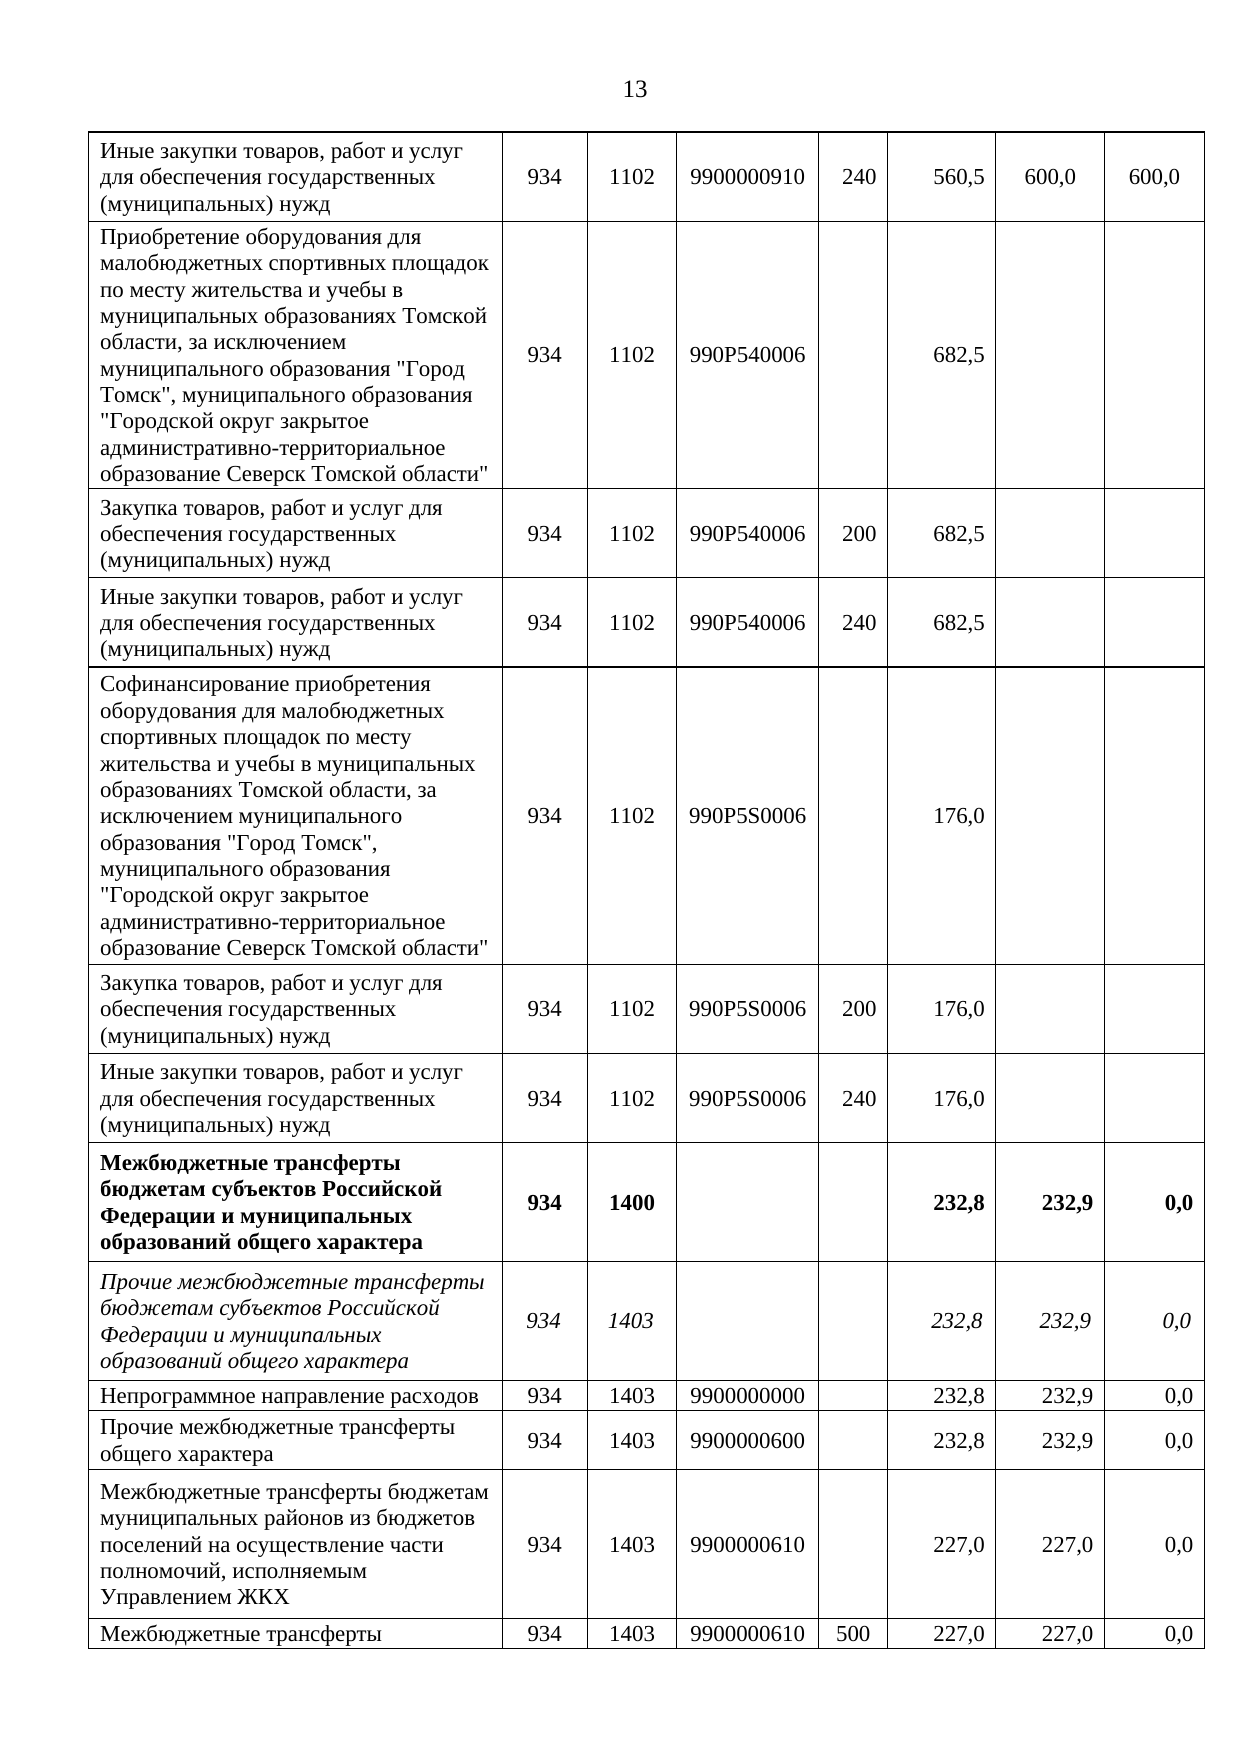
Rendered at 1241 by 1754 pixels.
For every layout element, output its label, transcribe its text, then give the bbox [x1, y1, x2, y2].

table_cell 0,0 [1105, 1619, 1204, 1647]
table_cell 0,0 [1105, 1262, 1204, 1380]
table_cell 934 [503, 489, 587, 577]
table_cell [1105, 965, 1204, 1053]
table_cell 232,9 [996, 1411, 1104, 1469]
table_cell 1102 [588, 1054, 676, 1142]
table_cell Иные закупки товаров, работ и услуг для обеспечения государственных (муниципальных) нужд [89, 578, 502, 666]
table_cell 9900000610 [677, 1619, 818, 1647]
table_cell 1102 [588, 578, 676, 666]
table_cell [996, 668, 1104, 963]
table_cell 240 [819, 1054, 887, 1142]
table_cell Прочие межбюджетные трансферты бюджетам субъектов Российской Федерации и муниципальных образований общего характера [89, 1262, 502, 1380]
table_cell Непрограммное направление расходов [89, 1381, 502, 1409]
table_cell 0,0 [1105, 1143, 1204, 1261]
table_cell [819, 668, 887, 963]
table_cell 232,8 [888, 1411, 995, 1469]
table_cell 240 [819, 578, 887, 666]
table_cell 934 [503, 1143, 587, 1261]
table_cell 990P540006 [677, 578, 818, 666]
table_cell 232,8 [888, 1143, 995, 1261]
table_cell 934 [503, 1470, 587, 1618]
table_cell Иные закупки товаров, работ и услуг для обеспечения государственных (муниципальных) нужд [89, 1054, 502, 1142]
table_cell [819, 1262, 887, 1380]
table_cell [677, 1143, 818, 1261]
table_cell 990P5S0006 [677, 965, 818, 1053]
table_cell 9900000610 [677, 1470, 818, 1618]
table_cell [677, 1262, 818, 1380]
table_cell 1102 [588, 965, 676, 1053]
table_cell 176,0 [888, 965, 995, 1053]
table_cell [819, 1143, 887, 1261]
table_cell 934 [503, 578, 587, 666]
table_cell [996, 222, 1104, 488]
table_cell 1400 [588, 1143, 676, 1261]
table_cell 560,5 [888, 133, 995, 221]
table_cell 1403 [588, 1619, 676, 1647]
table_cell 500 [819, 1619, 887, 1647]
table_cell 1403 [588, 1262, 676, 1380]
table_cell 934 [503, 1381, 587, 1409]
table_cell [996, 1054, 1104, 1142]
table_cell [1105, 668, 1204, 963]
table_cell 200 [819, 489, 887, 577]
table_cell 0,0 [1105, 1470, 1204, 1618]
table_cell 934 [503, 1054, 587, 1142]
table_cell 232,8 [888, 1381, 995, 1409]
table_cell [996, 965, 1104, 1053]
table_cell [1105, 222, 1204, 488]
table_cell 176,0 [888, 668, 995, 963]
table_cell [996, 489, 1104, 577]
table_cell [819, 222, 887, 488]
table_cell 227,0 [888, 1619, 995, 1647]
table_cell 934 [503, 133, 587, 221]
table_cell 200 [819, 965, 887, 1053]
table_cell 227,0 [996, 1619, 1104, 1647]
table_cell 9900000000 [677, 1381, 818, 1409]
table_cell 990P540006 [677, 489, 818, 577]
table_cell [819, 1411, 887, 1469]
table_cell 600,0 [1105, 133, 1204, 221]
table_cell Иные закупки товаров, работ и услуг для обеспечения государственных (муниципальных) нужд [89, 133, 502, 221]
table_cell Закупка товаров, работ и услуг для обеспечения государственных (муниципальных) нужд [89, 489, 502, 577]
table_cell Межбюджетные трансферты бюджетам субъектов Российской Федерации и муниципальных образований общего характера [89, 1143, 502, 1261]
table_cell 227,0 [996, 1470, 1104, 1618]
table_cell [1105, 1054, 1204, 1142]
table_cell 176,0 [888, 1054, 995, 1142]
table_cell 232,9 [996, 1381, 1104, 1409]
table_cell Прочие межбюджетные трансферты общего характера [89, 1411, 502, 1469]
table_cell 600,0 [996, 133, 1104, 221]
table_cell Софинансирование приобретения оборудования для малобюджетных спортивных площадок по месту жительства и учебы в муниципальных образованиях Томской области, за исключением муниципального образования "Город Томск", муниципального образования "Городской округ закрытое административно-территориальное образование Северск Томской области" [89, 668, 502, 963]
table_cell 934 [503, 222, 587, 488]
table_cell 1403 [588, 1470, 676, 1618]
table_cell Приобретение оборудования для малобюджетных спортивных площадок по месту жительства и учебы в муниципальных образованиях Томской области, за исключением муниципального образования "Город Томск", муниципального образования "Городской округ закрытое административно-территориальное образование Северск Томской области" [89, 222, 502, 488]
table_cell 682,5 [888, 222, 995, 488]
table_cell 9900000600 [677, 1411, 818, 1469]
table_cell 682,5 [888, 489, 995, 577]
table_cell 934 [503, 965, 587, 1053]
table_cell 232,8 [888, 1262, 995, 1380]
table_cell 934 [503, 668, 587, 963]
table_cell 934 [503, 1262, 587, 1380]
table_cell 0,0 [1105, 1411, 1204, 1469]
table_cell Межбюджетные трансферты [89, 1619, 502, 1647]
table_cell 227,0 [888, 1470, 995, 1618]
table_cell [996, 578, 1104, 666]
table_cell 934 [503, 1619, 587, 1647]
table_cell [819, 1381, 887, 1409]
table_cell 232,9 [996, 1262, 1104, 1380]
table_cell 232,9 [996, 1143, 1104, 1261]
table_cell 990P540006 [677, 222, 818, 488]
table_cell Закупка товаров, работ и услуг для обеспечения государственных (муниципальных) нужд [89, 965, 502, 1053]
table_cell [819, 1470, 887, 1618]
table_cell 990P5S0006 [677, 668, 818, 963]
table_cell 240 [819, 133, 887, 221]
table_cell 9900000910 [677, 133, 818, 221]
table_cell 1403 [588, 1381, 676, 1409]
table_cell 1102 [588, 668, 676, 963]
table_cell 934 [503, 1411, 587, 1469]
table_cell 1102 [588, 489, 676, 577]
table_cell Межбюджетные трансферты бюджетам муниципальных районов из бюджетов поселений на осуществление части полномочий, исполняемым Управлением ЖКХ [89, 1470, 502, 1618]
table_cell 682,5 [888, 578, 995, 666]
table_cell [1105, 489, 1204, 577]
table_cell 990P5S0006 [677, 1054, 818, 1142]
table_cell [1105, 578, 1204, 666]
table_cell 0,0 [1105, 1381, 1204, 1409]
table_cell 1403 [588, 1411, 676, 1469]
table_cell 1102 [588, 133, 676, 221]
table_cell 1102 [588, 222, 676, 488]
